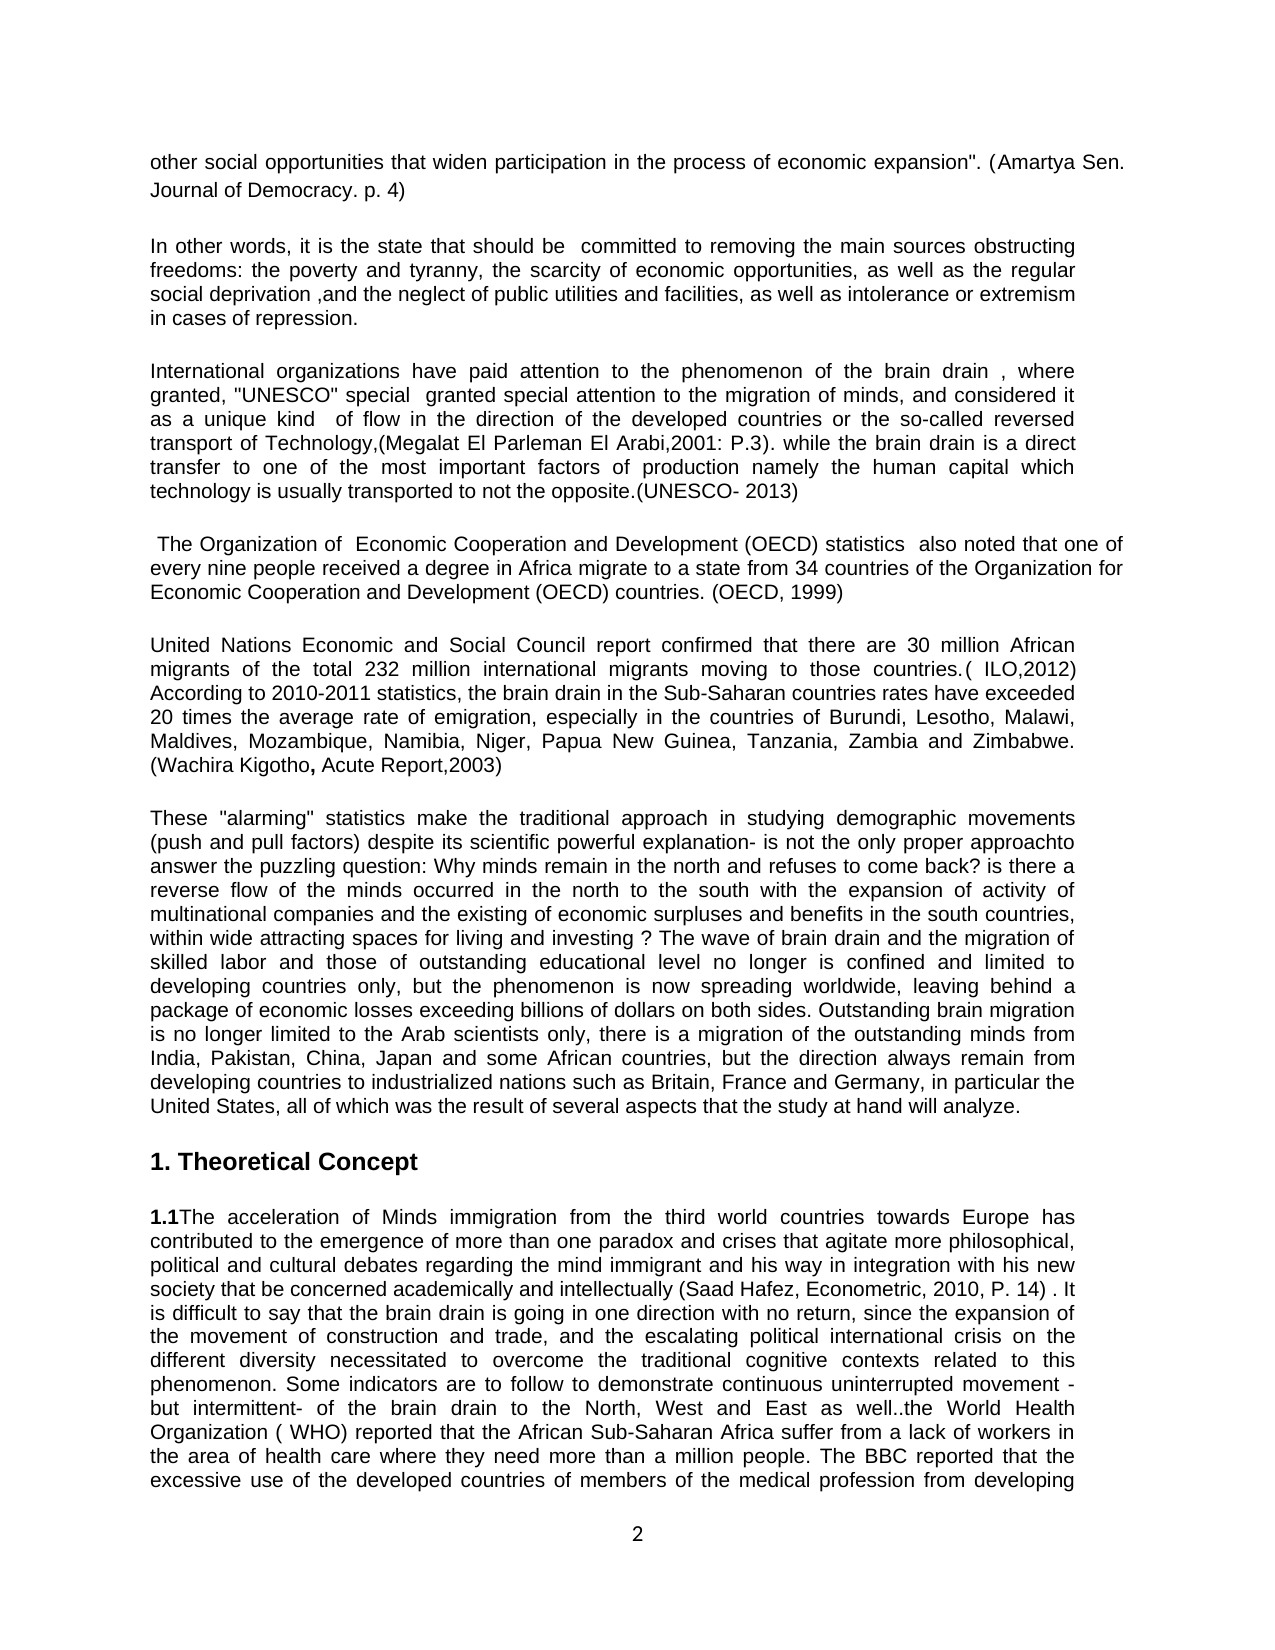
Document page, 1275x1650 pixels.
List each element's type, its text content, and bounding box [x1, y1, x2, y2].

text In other words, it is the state that should be committed to removing the main sources obstructing freedoms: the poverty and tyranny, the scarcity of economic opportunities, as well as the regular social deprivation ,and the neglect of public utilities and facilities, as well as intolerance or extremism in cases of repression. [150, 234, 1077, 330]
text United Nations Economic and Social Council report confirmed that there are 30 million African migrants of the total 232 million international migrants moving to those countries.( ILO,2012) According to 2010-2011 statistics, the brain drain in the Sub-Saharan countries rates have exceeded 20 times the average rate of emigration, especially in the countries of Burundi, Lesotho, Malawi, Maldives, Mozambique, Namibia, Niger, Papua New Guinea, Tanzania, Zambia and Zimbabwe. (Wachira Kigotho, Acute Report,2003) [150, 633, 1077, 777]
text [150, 1204, 1077, 1492]
text These "alarming" statistics make the traditional approach in studying demographic movements (push and pull factors) despite its scientific powerful explanation- is not the only proper approachto answer the puzzling question: Why minds remain in the north and refuses to come back? is there a reverse flow of the minds occurred in the north to the south with the expansion of activity of multinational companies and the existing of economic surpluses and benefits in the south countries, within wide attracting spaces for living and investing ? The wave of brain drain and the migration of skilled labor and those of outstanding educational level no longer is confined and limited to developing countries only, but the phenomenon is now spreading worldwide, leaving behind a package of economic losses exceeding billions of dollars on both sides. Outstanding brain migration is no longer limited to the Arab scientists only, there is a migration of the outstanding minds from India, Pakistan, China, Japan and some African countries, but the direction always remain from developing countries to industrialized nations such as Britain, France and Germany, in particular the United States, all of which was the result of several aspects that the study at hand will analyze. [150, 806, 1077, 1117]
text International organizations have paid attention to the phenomenon of the brain drain , where granted, "UNESCO" special granted special attention to the migration of minds, and considered it as a unique kind of flow in the direction of the developed countries or the so-called reversed transport of Technology,(Megalat El Parleman El Arabi,2001: P.3). while the brain drain is a direct transfer to one of the most important factors of production namely the human capital which technology is usually transported to not the opposite.(UNESCO- 2013) [150, 359, 1077, 503]
text The Organization of Economic Cooperation and Development (OECD) statistics also noted that one of every nine people received a degree in Africa migrate to a state from 34 countries of the Organization for Economic Cooperation and Development (OECD) countries. (OECD, 1999) [150, 532, 1125, 604]
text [150, 150, 1125, 201]
text 1. Theoretical Concept [150, 1147, 1077, 1175]
